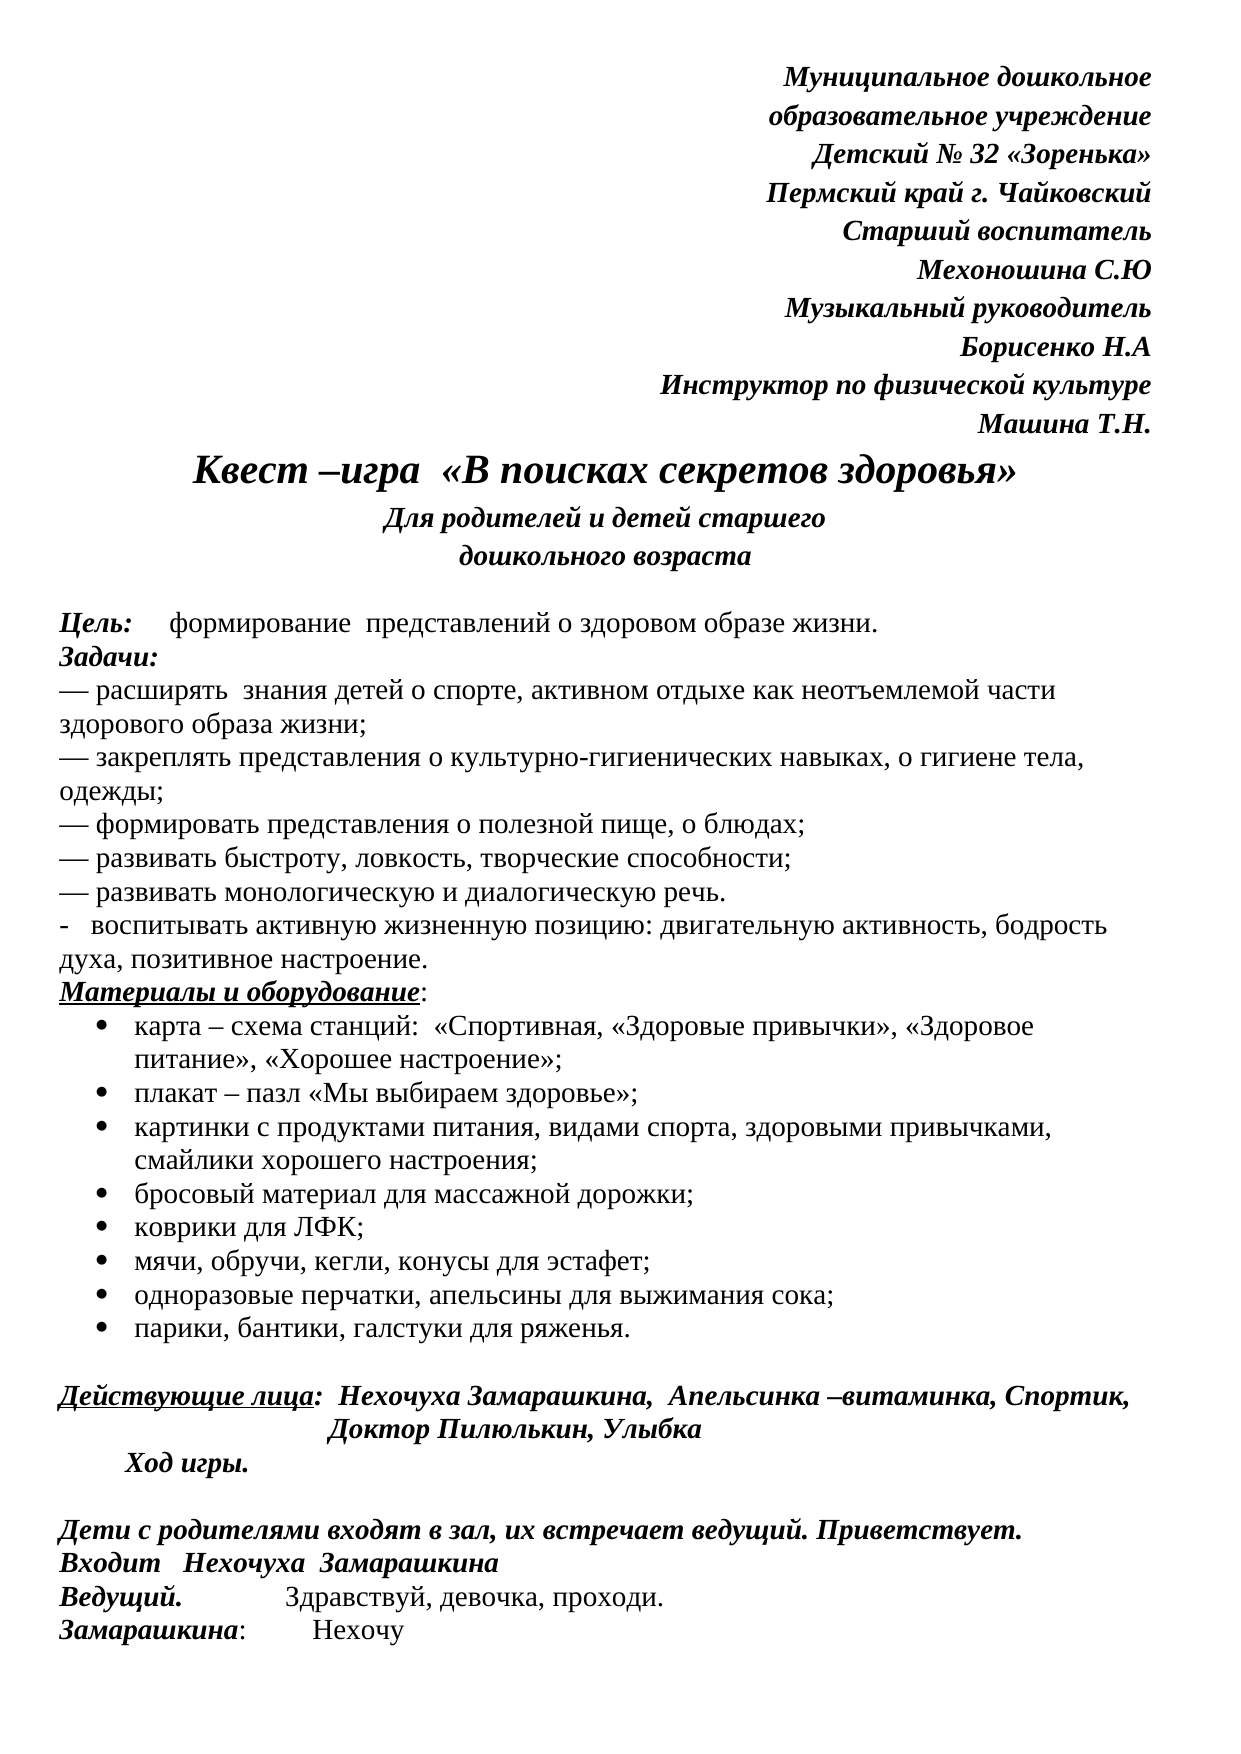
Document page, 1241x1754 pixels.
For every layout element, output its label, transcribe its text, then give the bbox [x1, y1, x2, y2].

list бросовый материал для массажной дорожки; [97, 1176, 1152, 1209]
text Входит Нехочуха Замарашкина [59, 1545, 1152, 1579]
text - воспитывать активную жизненную позицию: двигательную активность, бодрость духа, позитивное настроение. [59, 907, 1152, 974]
text Машина Т.Н. [59, 406, 1152, 439]
text образовательное учреждение [59, 98, 1152, 131]
list парики, бантики, галстуки для ряженья. [97, 1310, 1152, 1344]
text Мехоношина С.Ю [59, 252, 1152, 285]
text Ведущий. Здравствуй, девочка, проходи. [59, 1579, 1152, 1612]
text Пермский край г. Чайковский [59, 175, 1152, 208]
text Муниципальное дошкольное [59, 59, 1152, 93]
text Для родителей и детей старшего [59, 500, 1152, 533]
list карта – схема станций: «Спортивная, «Здоровые привычки», «Здоровое питание», «Хорошее настроение»; [97, 1008, 1152, 1075]
text Дети с родителями входят в зал, их встречает ведущий. Приветствует. [59, 1512, 1152, 1545]
text Ход игры. [59, 1445, 1152, 1478]
list мячи, обручи, кегли, конусы для эстафет; [97, 1243, 1152, 1277]
text Доктор Пилюлькин, Улыбка [59, 1411, 1152, 1445]
text Замарашкина: Нехочу [59, 1612, 1152, 1646]
text Борисенко Н.А [59, 329, 1152, 362]
text — формировать представления о полезной пище, о блюдах; [59, 807, 1152, 840]
text Действующие лица: Нехочуха Замарашкина, Апельсинка –витаминка, Спортик, [59, 1378, 1152, 1411]
text — закреплять представления о культурно-гигиенических навыках, о гигиене тела, одежды; [59, 739, 1152, 807]
text Детский № 32 «Зоренька» [59, 136, 1152, 170]
text — развивать быстроту, ловкость, творческие способности; [59, 840, 1152, 874]
list картинки с продуктами питания, видами спорта, здоровыми привычками, смайлики хорошего настроения; [97, 1109, 1152, 1176]
text — развивать монологическую и диалогическую речь. [59, 874, 1152, 907]
text Музыкальный руководитель [59, 290, 1152, 324]
text Материалы и оборудование: [59, 974, 1152, 1008]
text Квест –игра «В поисках секретов здоровья» [59, 444, 1152, 492]
list одноразовые перчатки, апельсины для выжимания сока; [97, 1277, 1152, 1310]
text дошкольного возраста [59, 538, 1152, 572]
list коврики для ЛФК; [97, 1209, 1152, 1243]
text Инструктор по физической культуре [59, 367, 1152, 401]
text Цель: формирование представлений о здоровом образе жизни. [59, 605, 1152, 639]
text Задачи: [59, 639, 1152, 672]
text Старший воспитатель [59, 213, 1152, 247]
text — расширять знания детей о спорте, активном отдыхе как неотъемлемой части здорового образа жизни; [59, 672, 1152, 739]
list плакат – пазл «Мы выбираем здоровье»; [97, 1075, 1152, 1109]
